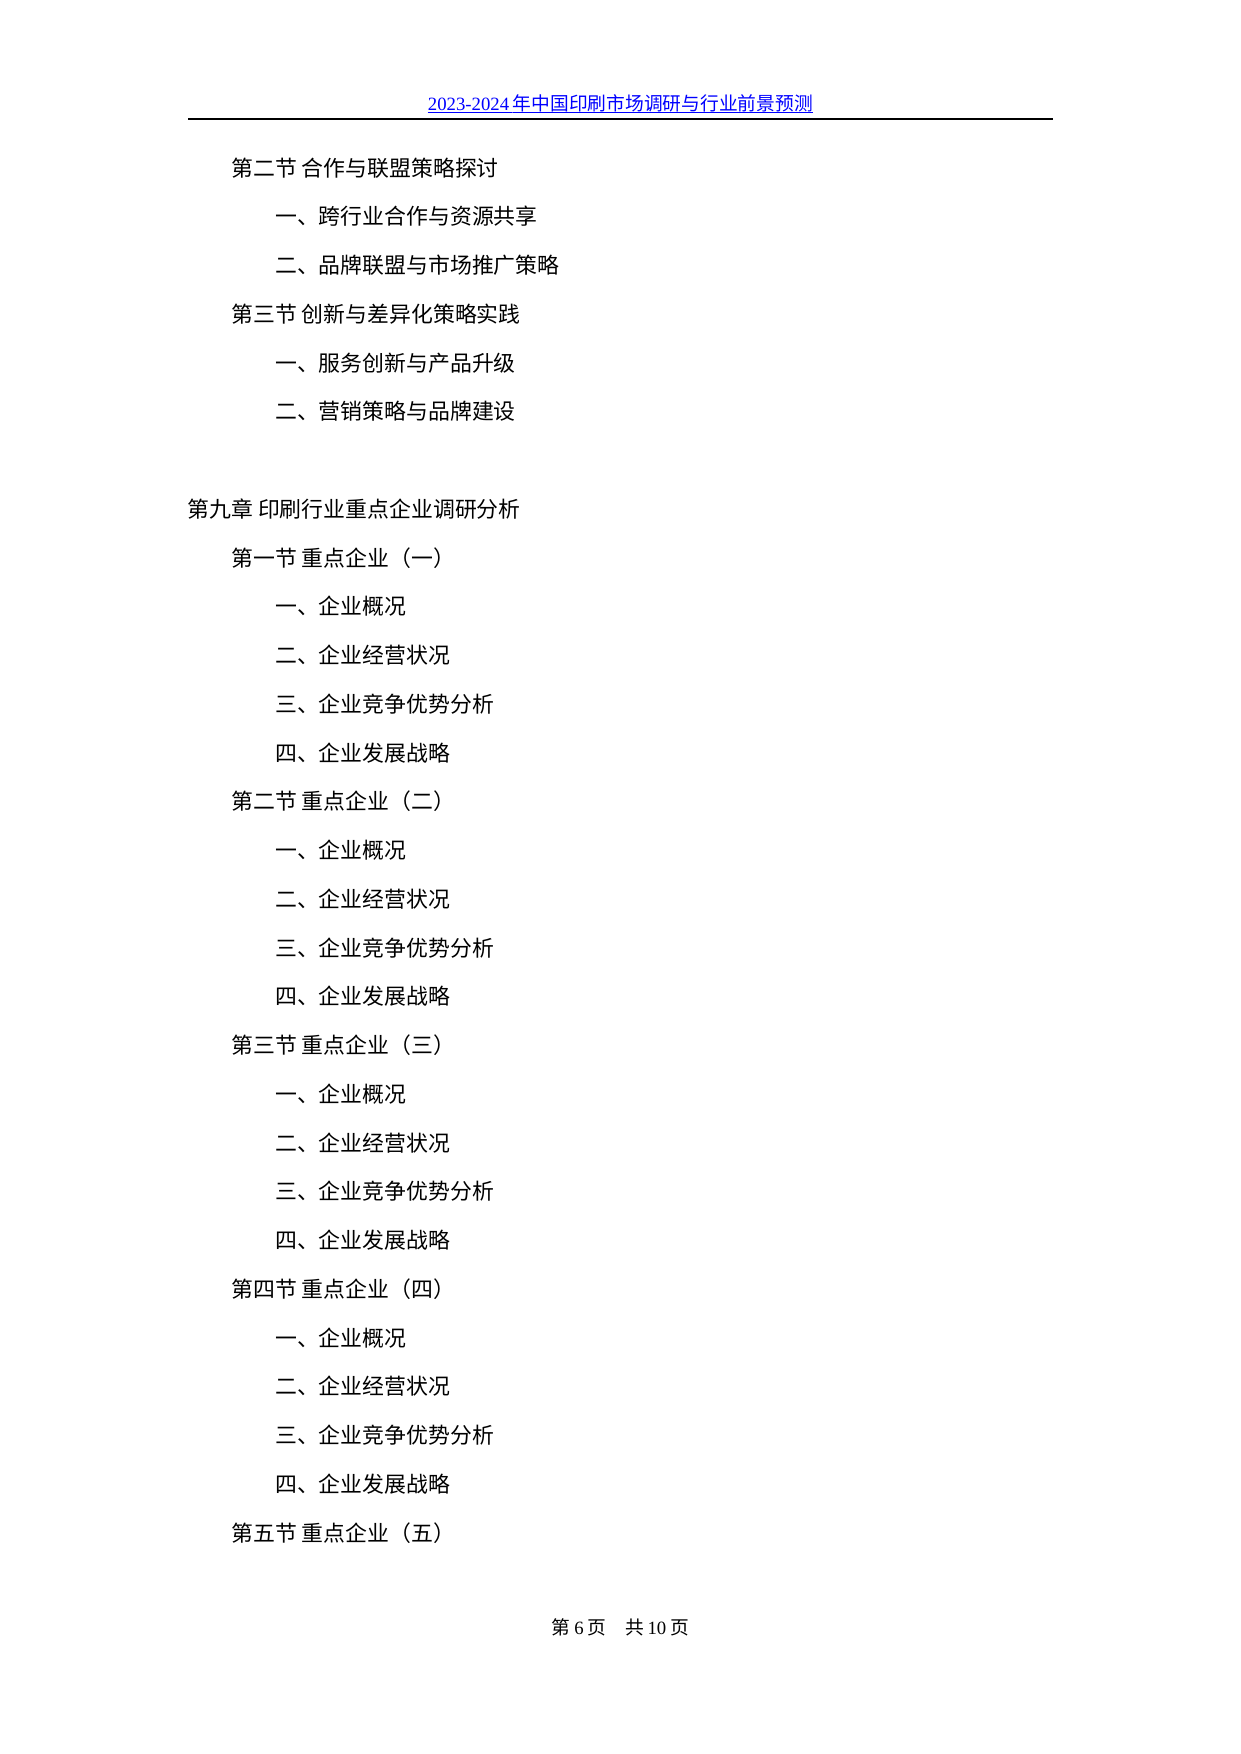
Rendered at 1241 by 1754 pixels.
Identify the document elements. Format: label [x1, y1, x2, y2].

text [187, 150, 1053, 1548]
